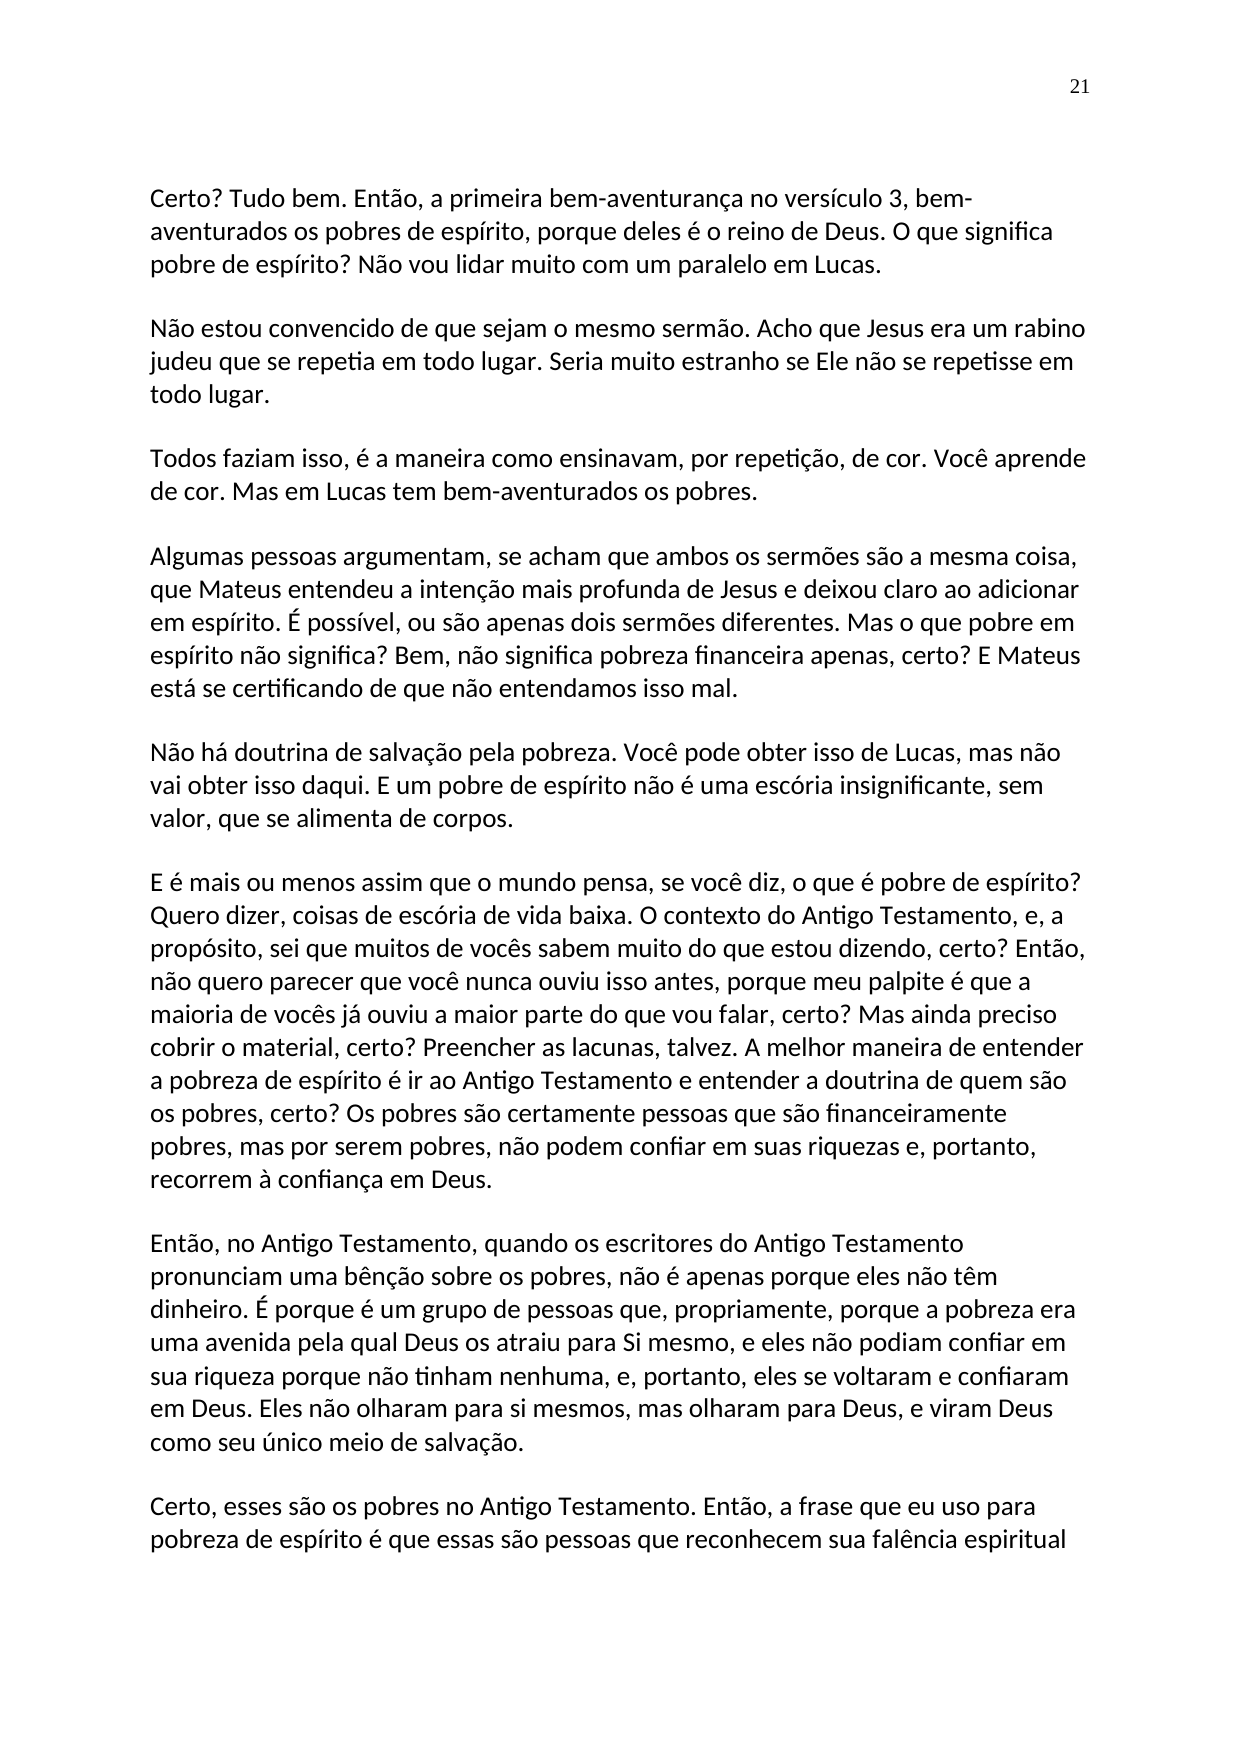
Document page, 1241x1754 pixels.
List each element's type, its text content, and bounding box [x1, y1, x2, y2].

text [150, 1489, 1090, 1555]
text E é mais ou menos assim que o mundo pensa, se você diz, o que é pobre de espírito? Quero dizer, coisas de escória de vida baixa. O contexto do Antigo Testamento, e, a propósito, sei que muitos de vocês sabem muito do que estou dizendo, certo? Então, não quero parecer que você nunca ouviu isso antes, porque meu palpite é que a maioria de vocês já ouviu a maior parte do que vou falar, certo? Mas ainda preciso cobrir o material, certo? Preencher as lacunas, talvez. A melhor maneira de entender a pobreza de espírito é ir ao Antigo Testamento e entender a doutrina de quem são os pobres, certo? Os pobres são certamente pessoas que são financeiramente pobres, mas por serem pobres, não podem confiar em suas riquezas e, portanto, recorrem à confiança em Deus. [150, 865, 1090, 1195]
text Não há doutrina de salvação pela pobreza. Você pode obter isso de Lucas, mas não vai obter isso daqui. E um pobre de espírito não é uma escória insignificante, sem valor, que se alimenta de corpos. [150, 735, 1090, 834]
text Algumas pessoas argumentam, se acham que ambos os sermões são a mesma coisa, que Mateus entendeu a intenção mais profunda de Jesus e deixou claro ao adicionar em espírito. É possível, ou são apenas dois sermões diferentes. Mas o que pobre em espírito não significa? Bem, não significa pobreza financeira apenas, certo? E Mateus está se certificando de que não entendamos isso mal. [150, 539, 1090, 704]
text Não estou convencido de que sejam o mesmo sermão. Acho que Jesus era um rabino judeu que se repetia em todo lugar. Seria muito estranho se Ele não se repetisse em todo lugar. [150, 311, 1090, 410]
text Todos faziam isso, é a maneira como ensinavam, por repetição, de cor. Você aprende de cor. Mas em Lucas tem bem-aventurados os pobres. [150, 442, 1090, 508]
text Então, no Antigo Testamento, quando os escritores do Antigo Testamento pronunciam uma bênção sobre os pobres, não é apenas porque eles não têm dinheiro. É porque é um grupo de pessoas que, propriamente, porque a pobreza era uma avenida pela qual Deus os atraiu para Si mesmo, e eles não podiam confiar em sua riqueza porque não tinham nenhuma, e, portanto, eles se voltaram e confiaram em Deus. Eles não olharam para si mesmos, mas olharam para Deus, e viram Deus como seu único meio de salvação. [150, 1227, 1090, 1458]
text Certo? Tudo bem. Então, a primeira bem-aventurança no versículo 3, bem-aventurados os pobres de espírito, porque deles é o reino de Deus. O que significa pobre de espírito? Não vou lidar muito com um paralelo em Lucas. [150, 181, 1090, 280]
